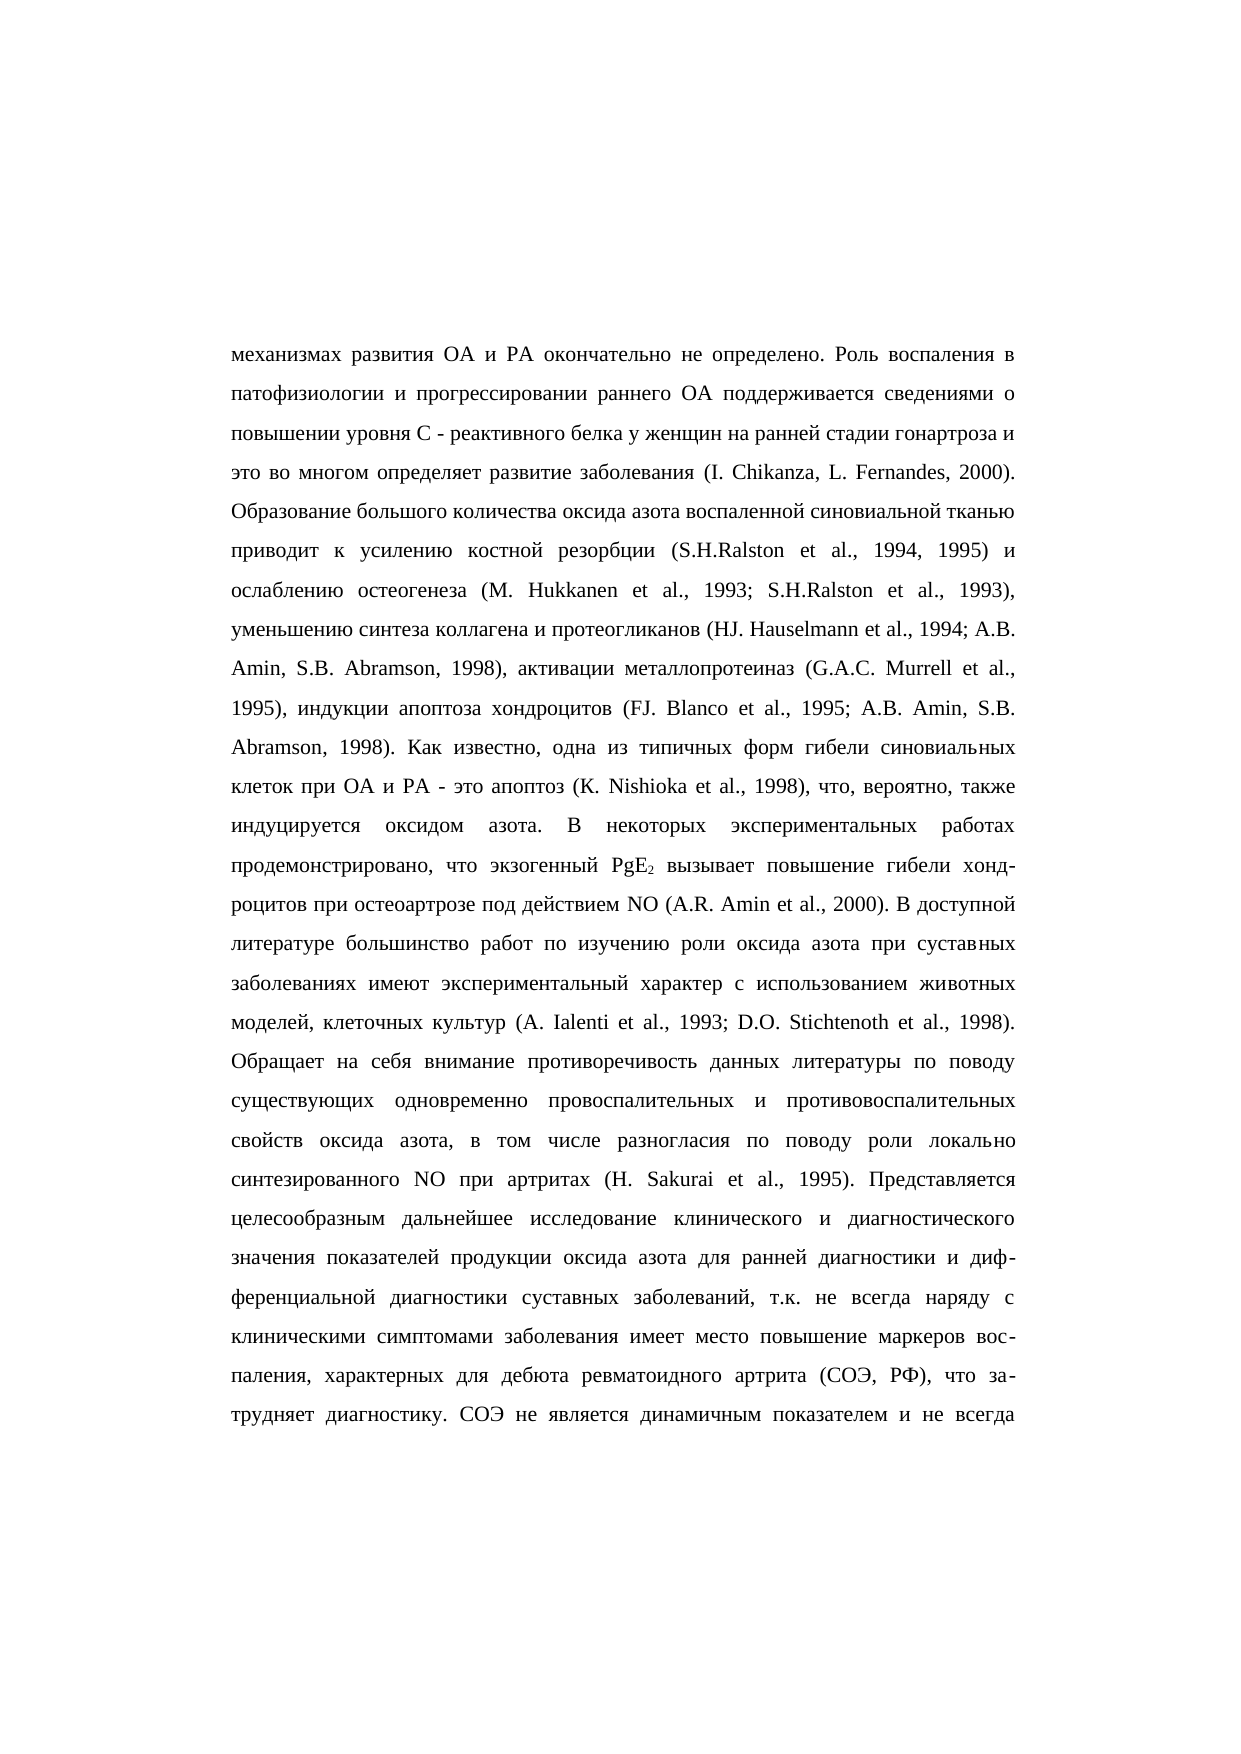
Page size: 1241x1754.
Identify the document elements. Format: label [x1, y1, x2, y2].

text [231, 330, 1016, 1430]
